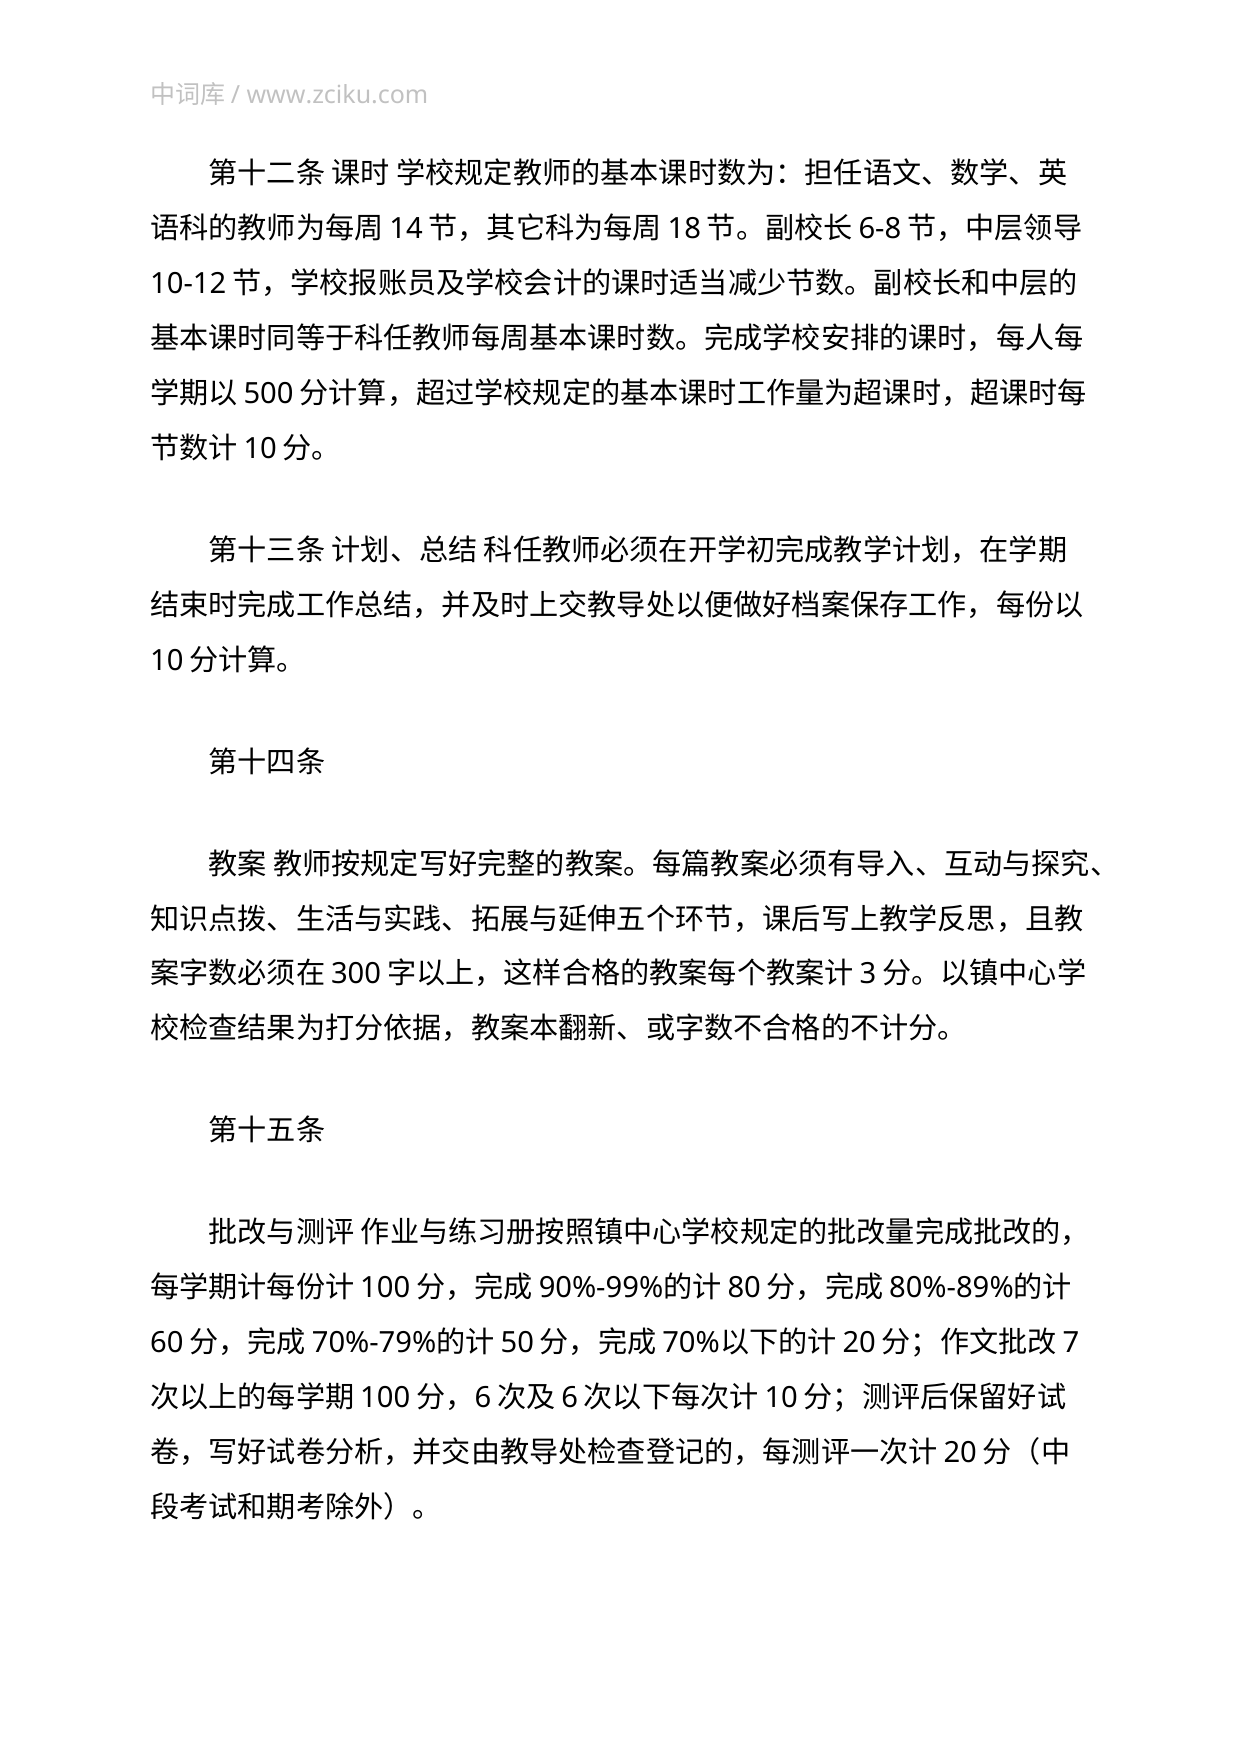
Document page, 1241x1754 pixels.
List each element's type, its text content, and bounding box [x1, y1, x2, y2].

text 第十二条 课时 学校规定教师的基本课时数为：担任语文、数学、英语科的教师为每周14节，其它科为每周18节。副校长6-8节，中层领导10-12节，学校报账员及学校会计的课时适当减少节数。副校长和中层的基本课时同等于科任教师每周基本课时数。完成学校安排的课时，每人每学期以500分计算，超过学校规定的基本课时工作量为超课时，超课时每节数计10分。 [150, 150, 1090, 467]
text 第十四条 [150, 738, 1090, 781]
text 批改与测评 作业与练习册按照镇中心学校规定的批改量完成批改的，每学期计每份计100分，完成90%-99%的计80分，完成80%-89%的计60分，完成70%-79%的计50分，完成70%以下的计20分；作文批改7次以上的每学期100分，6次及6次以下每次计10分；测评后保留好试卷，写好试卷分析，并交由教导处检查登记的，每测评一次计20分（中段考试和期考除外）。 [150, 1209, 1090, 1526]
text 教案 教师按规定写好完整的教案。每篇教案必须有导入、互动与探究、知识点拨、生活与实践、拓展与延伸五个环节，课后写上教学反思，且教案字数必须在300字以上，这样合格的教案每个教案计3分。以镇中心学校检查结果为打分依据，教案本翻新、或字数不合格的不计分。 [150, 840, 1090, 1047]
text 第十三条 计划、总结 科任教师必须在开学初完成教学计划，在学期结束时完成工作总结，并及时上交教导处以便做好档案保存工作，每份以10分计算。 [150, 527, 1090, 679]
text 第十五条 [150, 1107, 1090, 1149]
